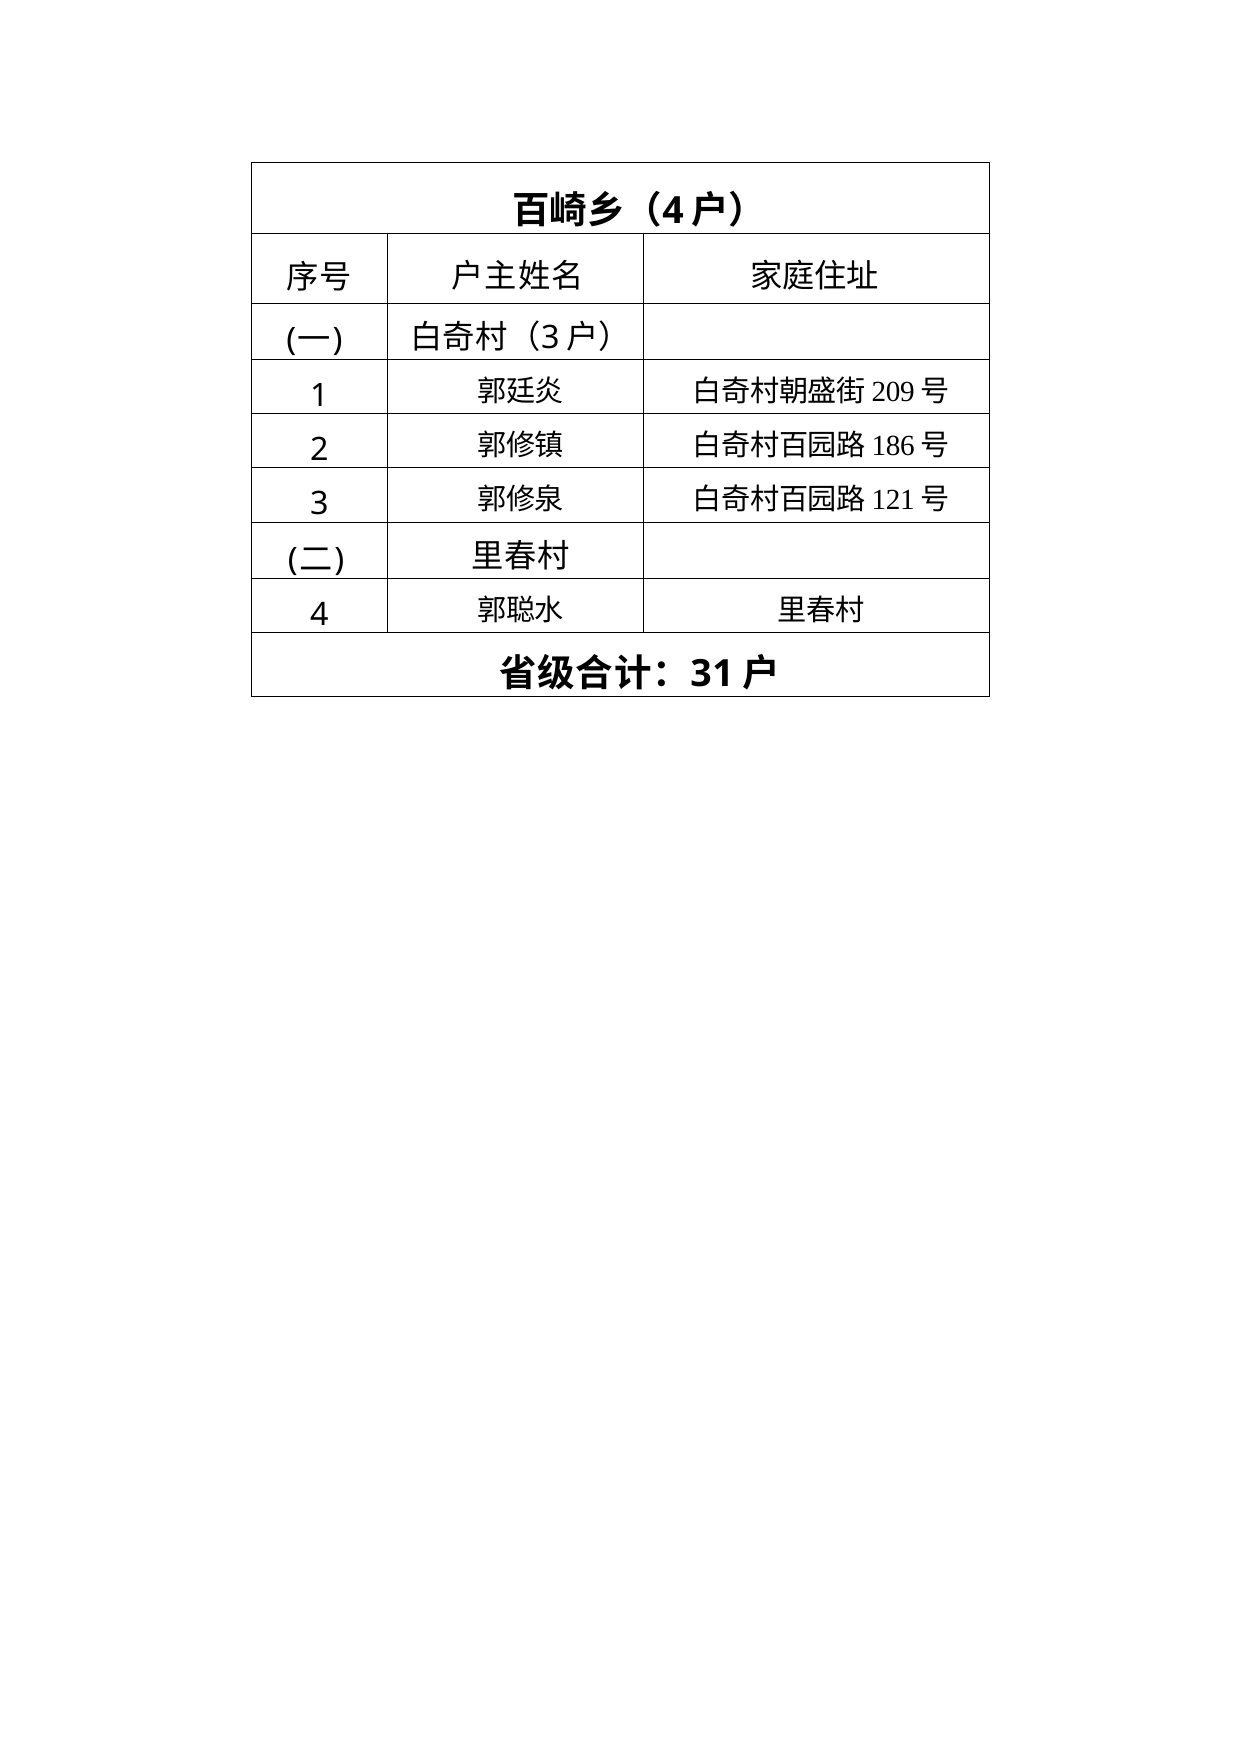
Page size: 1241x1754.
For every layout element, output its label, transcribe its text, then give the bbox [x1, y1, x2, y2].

table_cell 里春村 [388, 523, 643, 578]
table_cell 白奇村百园路121号 [644, 468, 989, 521]
table_cell 户主姓名 [388, 234, 643, 303]
table_cell 序号 [252, 234, 387, 303]
table_cell 郭修镇 [388, 414, 643, 467]
table_cell 白奇村百园路186号 [644, 414, 989, 467]
table_cell 白奇村（3户） [388, 304, 643, 358]
table_cell 2 [252, 414, 387, 467]
table_cell 白奇村朝盛街209号 [644, 360, 989, 413]
table_cell (二) [252, 523, 387, 578]
table_cell 郭廷炎 [388, 360, 643, 413]
table_cell 郭修泉 [388, 468, 643, 521]
table_cell [644, 304, 989, 358]
table_cell 3 [252, 468, 387, 521]
table_cell 百崎乡（4户） [252, 163, 989, 233]
table_cell (一) [252, 304, 387, 358]
table_cell 省级合计：31户 [252, 633, 989, 696]
table_cell 1 [252, 360, 387, 413]
table_cell 家庭住址 [644, 234, 989, 303]
table_cell 4 [252, 579, 387, 632]
table_cell [644, 523, 989, 578]
table_cell 郭聪水 [388, 579, 643, 632]
table_cell 里春村 [644, 579, 989, 632]
